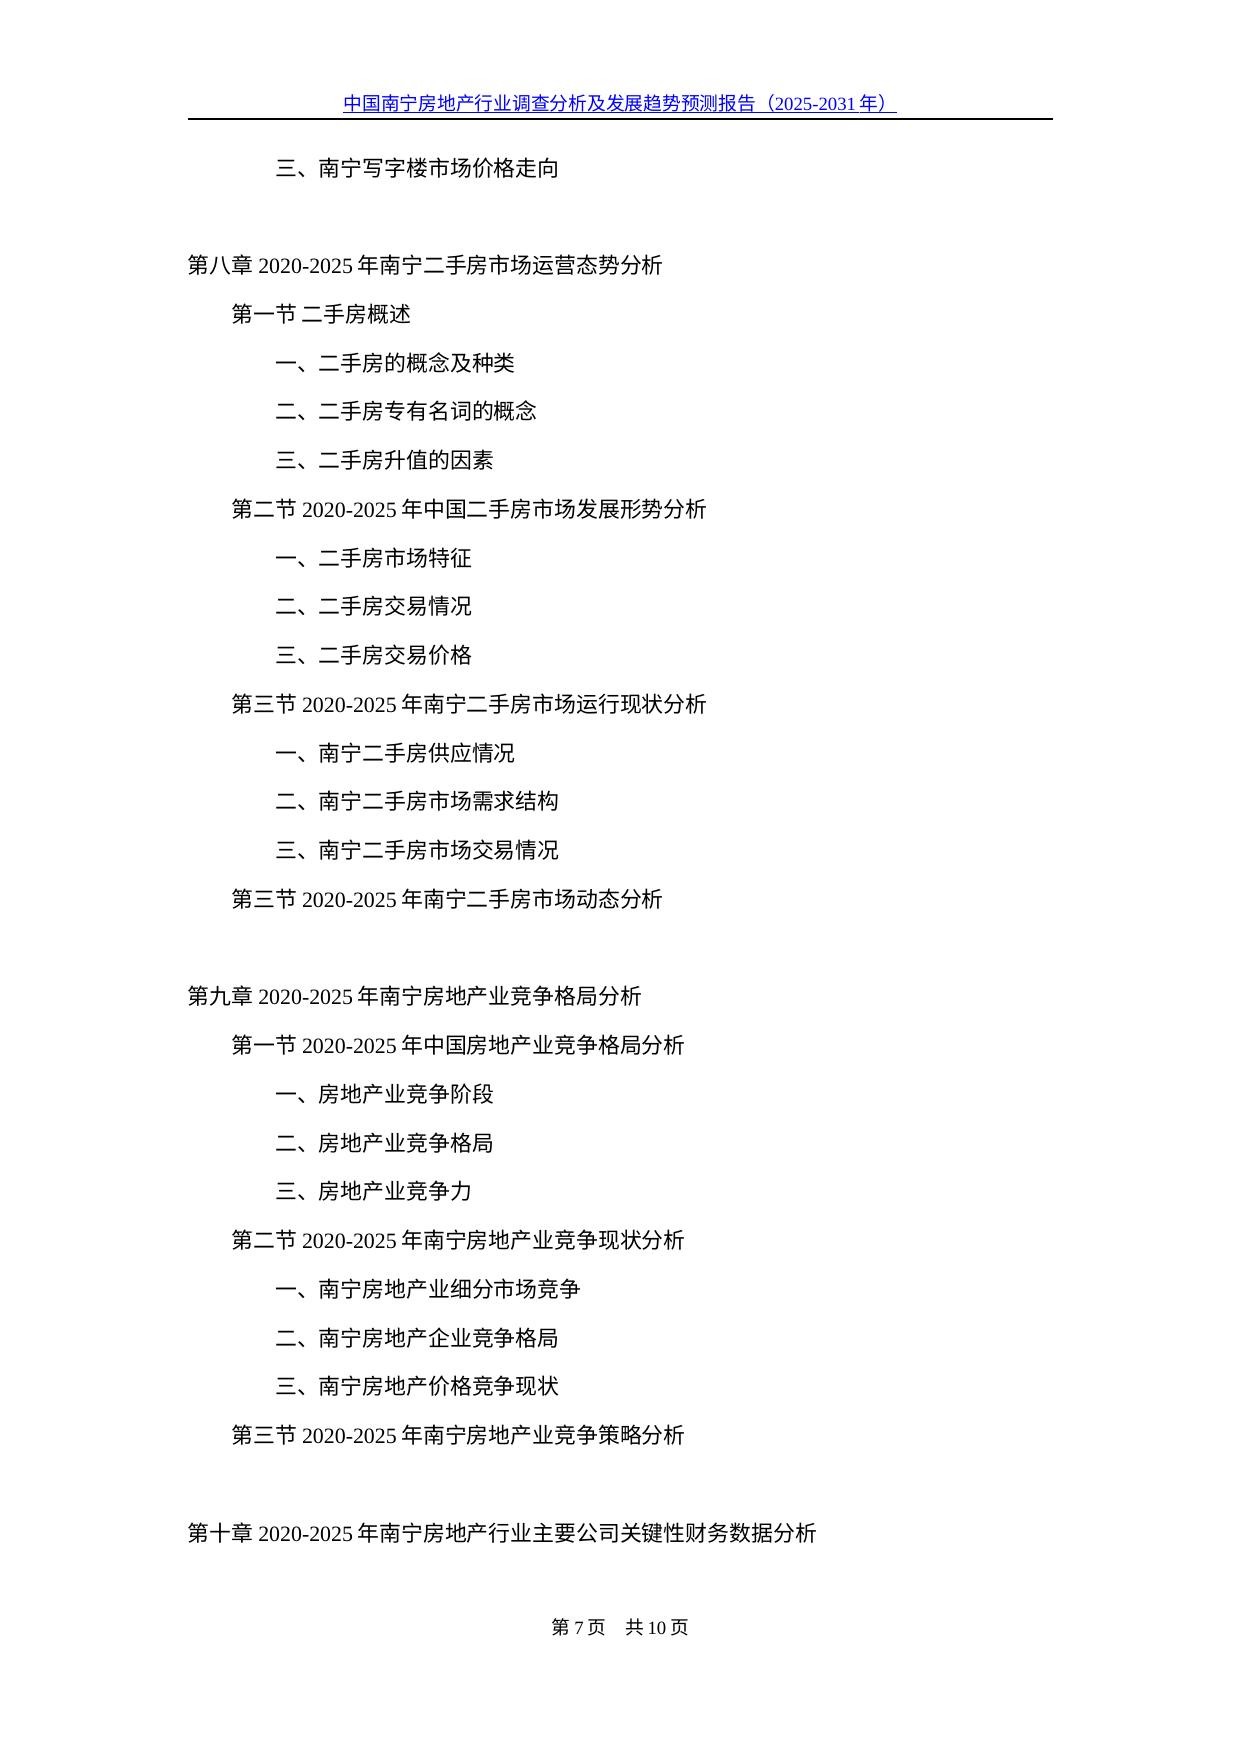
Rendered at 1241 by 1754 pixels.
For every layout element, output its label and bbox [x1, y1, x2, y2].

text [187, 150, 1053, 1548]
